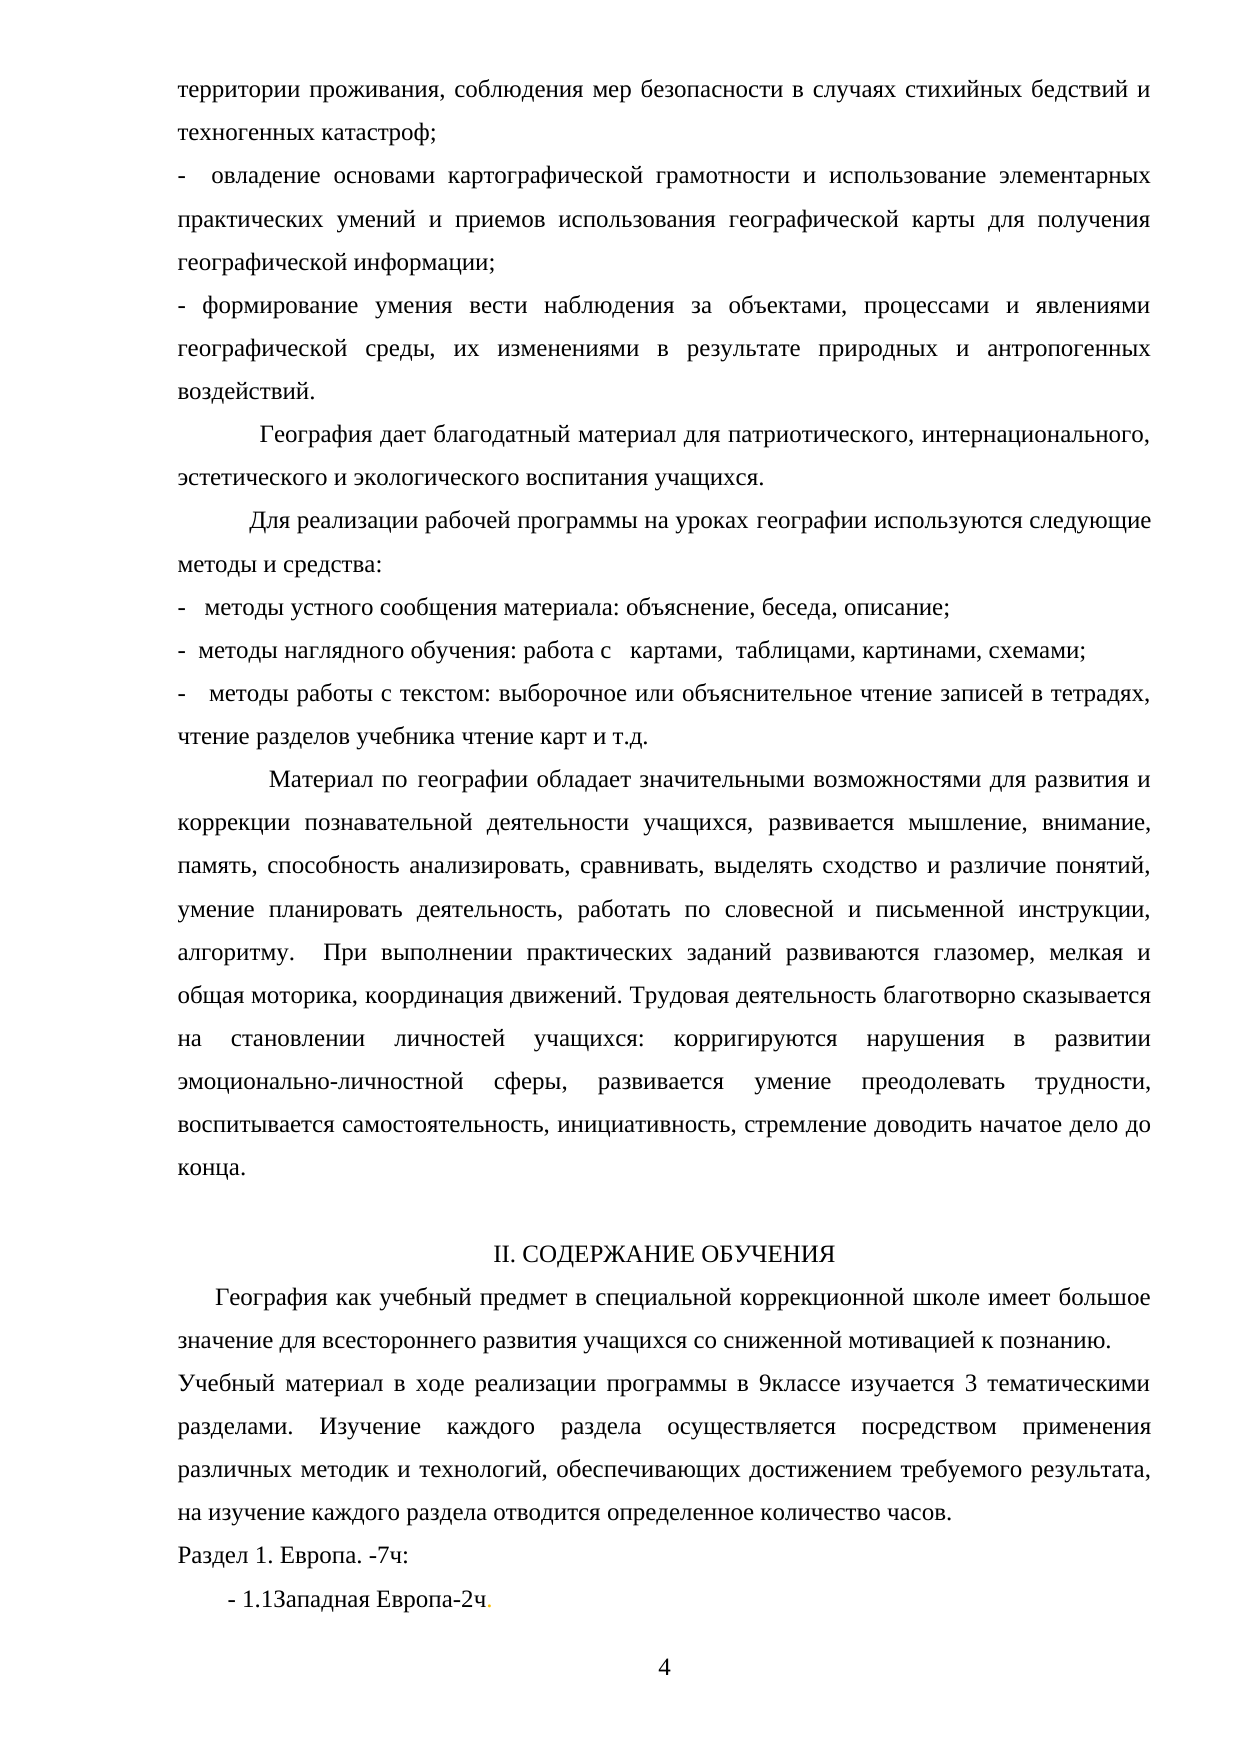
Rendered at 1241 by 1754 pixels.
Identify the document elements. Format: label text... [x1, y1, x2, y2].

text Учебный материал в ходе реализации программы в 9классе изучается 3 тематическими разделами. Изучение каждого раздела осуществляется посредством применения различных методик и технологий, обеспечивающих достижением требуемого результата, на изучение каждого раздела отводится определенное количество часов. [177, 1368, 1152, 1526]
text II. СОДЕРЖАНИЕ ОБУЧЕНИЯ [177, 1239, 1152, 1267]
text - методы наглядного обучения: работа с картами, таблицами, картинами, схемами; [177, 635, 1152, 664]
text География как учебный предмет в специальной коррекционной школе имеет большое значение для всестороннего развития учащихся со сниженной мотивацией к познанию. [177, 1282, 1152, 1354]
text - формирование умения вести наблюдения за объектами, процессами и явлениями географической среды, их изменениями в результате природных и антропогенных воздействий. [177, 290, 1152, 405]
text - овладение основами картографической грамотности и использование элементарных практических умений и приемов использования географической карты для получения географической информации; [177, 161, 1152, 276]
text Для реализации рабочей программы на уроках географии используются следующие методы и средства: [177, 506, 1152, 577]
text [177, 74, 1152, 146]
text - методы устного сообщения материала: объяснение, беседа, описание; [177, 592, 1152, 621]
text - методы работы с текстом: выборочное или объяснительное чтение записей в тетрадях, чтение разделов учебника чтение карт и т.д. [177, 678, 1152, 750]
text Материал по географии обладает значительными возможностями для развития и коррекции познавательной деятельности учащихся, развивается мышление, внимание, память, способность анализировать, сравнивать, выделять сходство и различие понятий, умение планировать деятельность, работать по словесной и письменной инструкции, алгоритму. При выполнении практических заданий развиваются глазомер, мелкая и общая моторика, координация движений. Трудовая деятельность благотворно сказывается на становлении личностей учащихся: корригируются нарушения в развитии эмоционально-личностной сферы, развивается умение преодолевать трудности, воспитывается самостоятельность, инициативность, стремление доводить начатое дело до конца. [177, 764, 1152, 1181]
text География дает благодатный материал для патриотического, интернационального, эстетического и экологического воспитания учащихся. [177, 419, 1152, 491]
text Раздел 1. Европа. -7ч: [177, 1541, 1152, 1569]
text - 1.1Западная Европа-2ч. [177, 1584, 1152, 1612]
